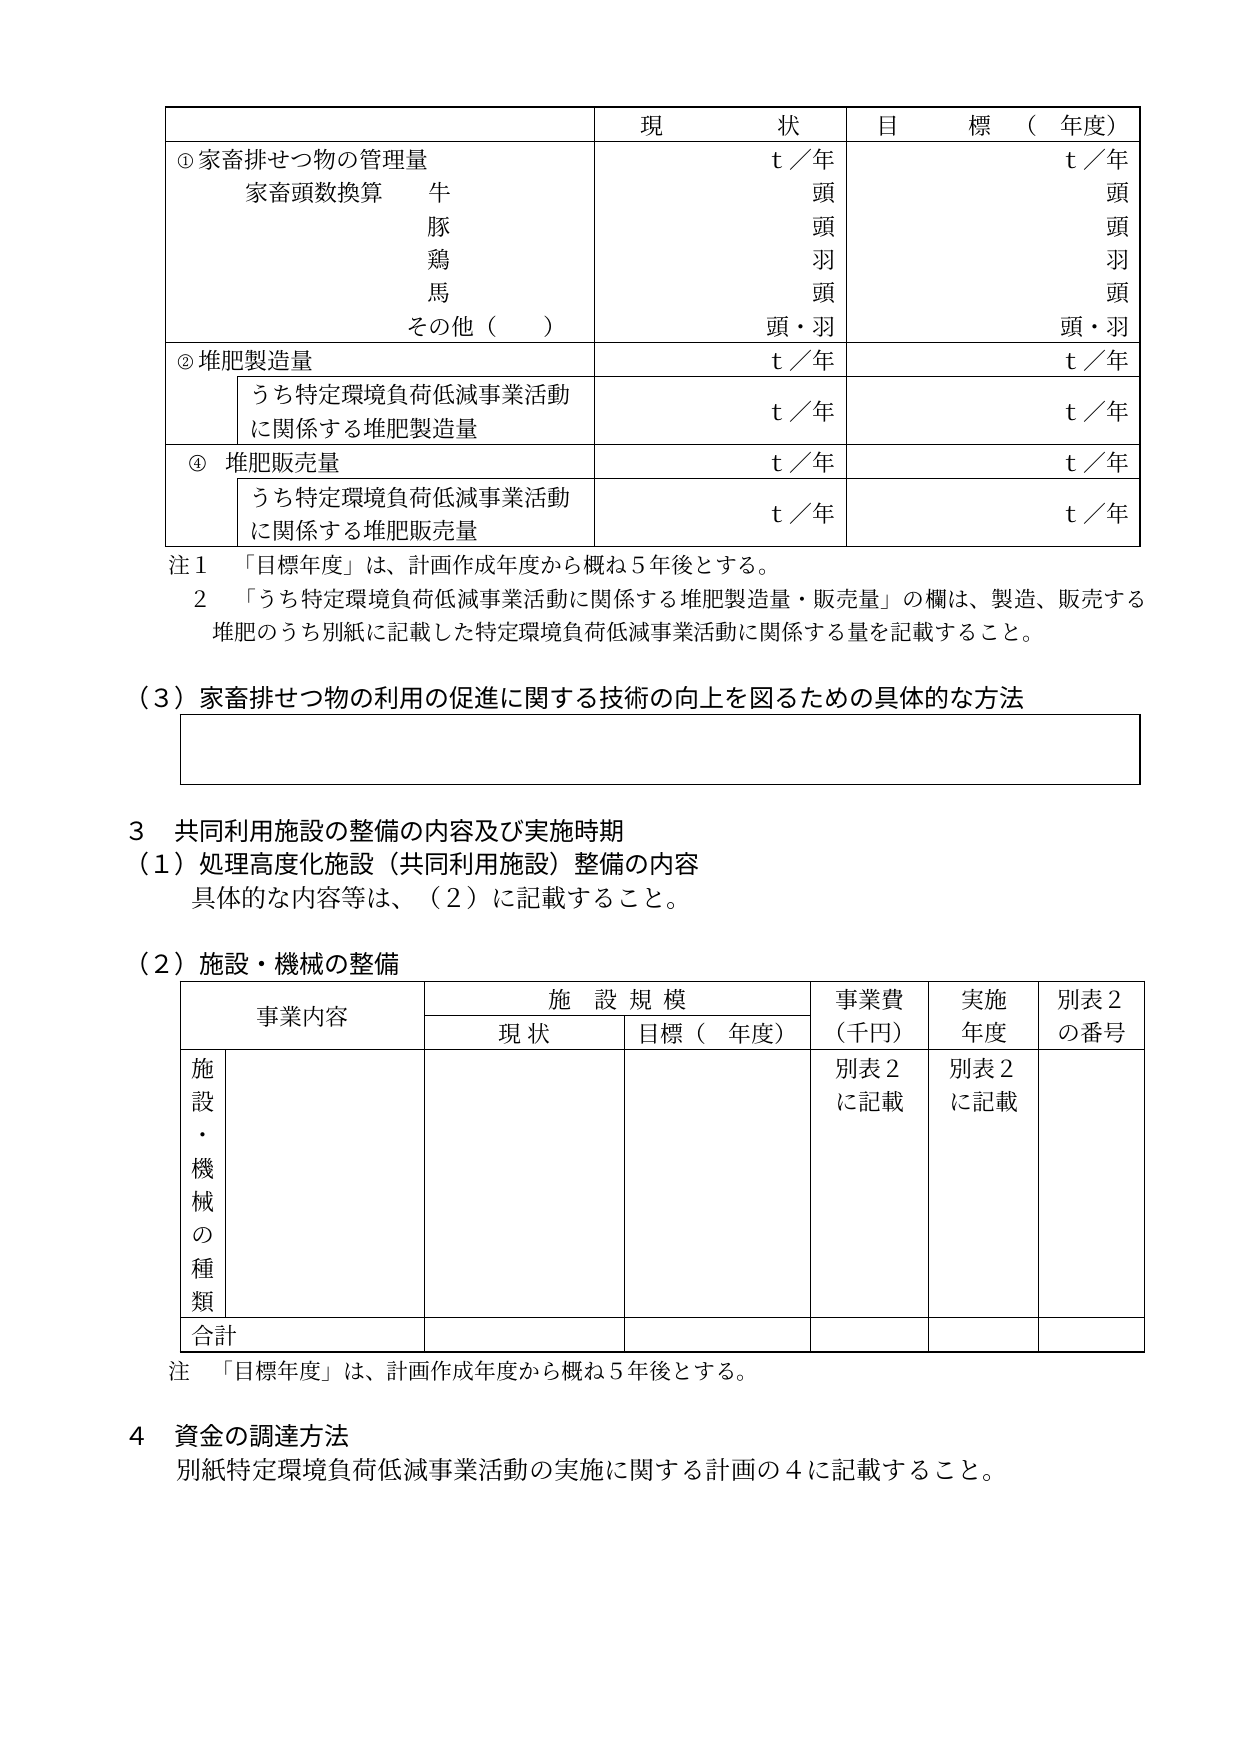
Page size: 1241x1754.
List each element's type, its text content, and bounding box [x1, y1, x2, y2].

text （２）施設・機械の整備 [124, 947, 1152, 981]
table_cell [1039, 1050, 1144, 1317]
table_header [166, 108, 594, 141]
table_cell [811, 1318, 928, 1351]
text （３）家畜排せつ物の利用の促進に関する技術の向上を図るための具体的な方法 [124, 680, 1152, 714]
table_header 施 設 規 模 [425, 982, 810, 1015]
table_cell ｔ／年 頭 頭 羽 頭 頭・羽 [847, 142, 1139, 342]
table_cell 現 状 [425, 1016, 624, 1049]
table_cell [425, 1050, 624, 1317]
text 具体的な内容等は、（２）に記載すること。 [154, 881, 1161, 914]
table_header 実施 年度 [929, 982, 1038, 1049]
text （１）処理高度化施設（共同利用施設）整備の内容 [124, 847, 1152, 881]
table_cell 別表２に記載 [929, 1050, 1038, 1317]
table_cell ｔ／年 [847, 445, 1139, 478]
table_header [181, 715, 1139, 784]
table_cell うち特定環境負荷低減事業活動 に関係する堆肥販売量 [238, 479, 594, 546]
text 注１ 「目標年度」は、計画作成年度から概ね５年後とする。 [124, 547, 1152, 580]
table_cell [929, 1318, 1038, 1351]
table_cell ｔ／年 [847, 479, 1139, 546]
table_cell 目標（ 年度） [625, 1016, 810, 1049]
table_cell ②堆肥製造量 [166, 343, 594, 376]
table_header 別表２の番号 [1039, 982, 1144, 1049]
text 注 「目標年度」は、計画作成年度から概ね５年後とする。 [124, 1352, 1152, 1386]
table_cell 合計 [181, 1318, 424, 1351]
table_cell [625, 1050, 810, 1317]
table_header 目 標 （ 年度） [847, 108, 1139, 141]
table_cell 堆肥販売量 [166, 445, 594, 478]
table_cell ①家畜排せつ物の管理量 家畜頭数換算 牛 豚 鶏 馬 その他（ ） [166, 142, 594, 342]
table_cell 別表２ に記載 [811, 1050, 928, 1317]
table_cell [425, 1318, 624, 1351]
table_cell ｔ／年 [847, 377, 1139, 444]
text ３ 共同利用施設の整備の内容及び実施時期 [124, 814, 1152, 847]
table_cell [226, 1050, 424, 1317]
table_cell [166, 478, 237, 546]
table_cell ｔ／年 [595, 479, 846, 546]
table_header 事業費 （千円） [811, 982, 928, 1049]
table_cell ｔ／年 [595, 377, 846, 444]
text 別紙特定環境負荷低減事業活動の実施に関する計画の４に記載すること。 [155, 1452, 1152, 1486]
table_cell [166, 376, 237, 444]
table_header 現 状 [595, 108, 846, 141]
table_cell [1039, 1318, 1144, 1351]
text ２ 「うち特定環境負荷低減事業活動に関係する堆肥製造量・販売量」の欄は、製造、販売する堆肥のうち別紙に記載した特定環境負荷低減事業活動に関係する量を記載すること。 [189, 580, 1152, 647]
table_cell ｔ／年 頭 頭 羽 頭 頭・羽 [595, 142, 846, 342]
table_cell 施設・機械の種類 [181, 1050, 225, 1317]
text ４ 資金の調達方法 [124, 1419, 1152, 1452]
table_cell ｔ／年 [595, 343, 846, 376]
table_cell ｔ／年 [595, 445, 846, 478]
table_cell [625, 1318, 810, 1351]
table_cell ｔ／年 [847, 343, 1139, 376]
table_header 事業内容 [181, 982, 424, 1049]
table_cell うち特定環境負荷低減事業活動 に関係する堆肥製造量 [238, 377, 594, 444]
